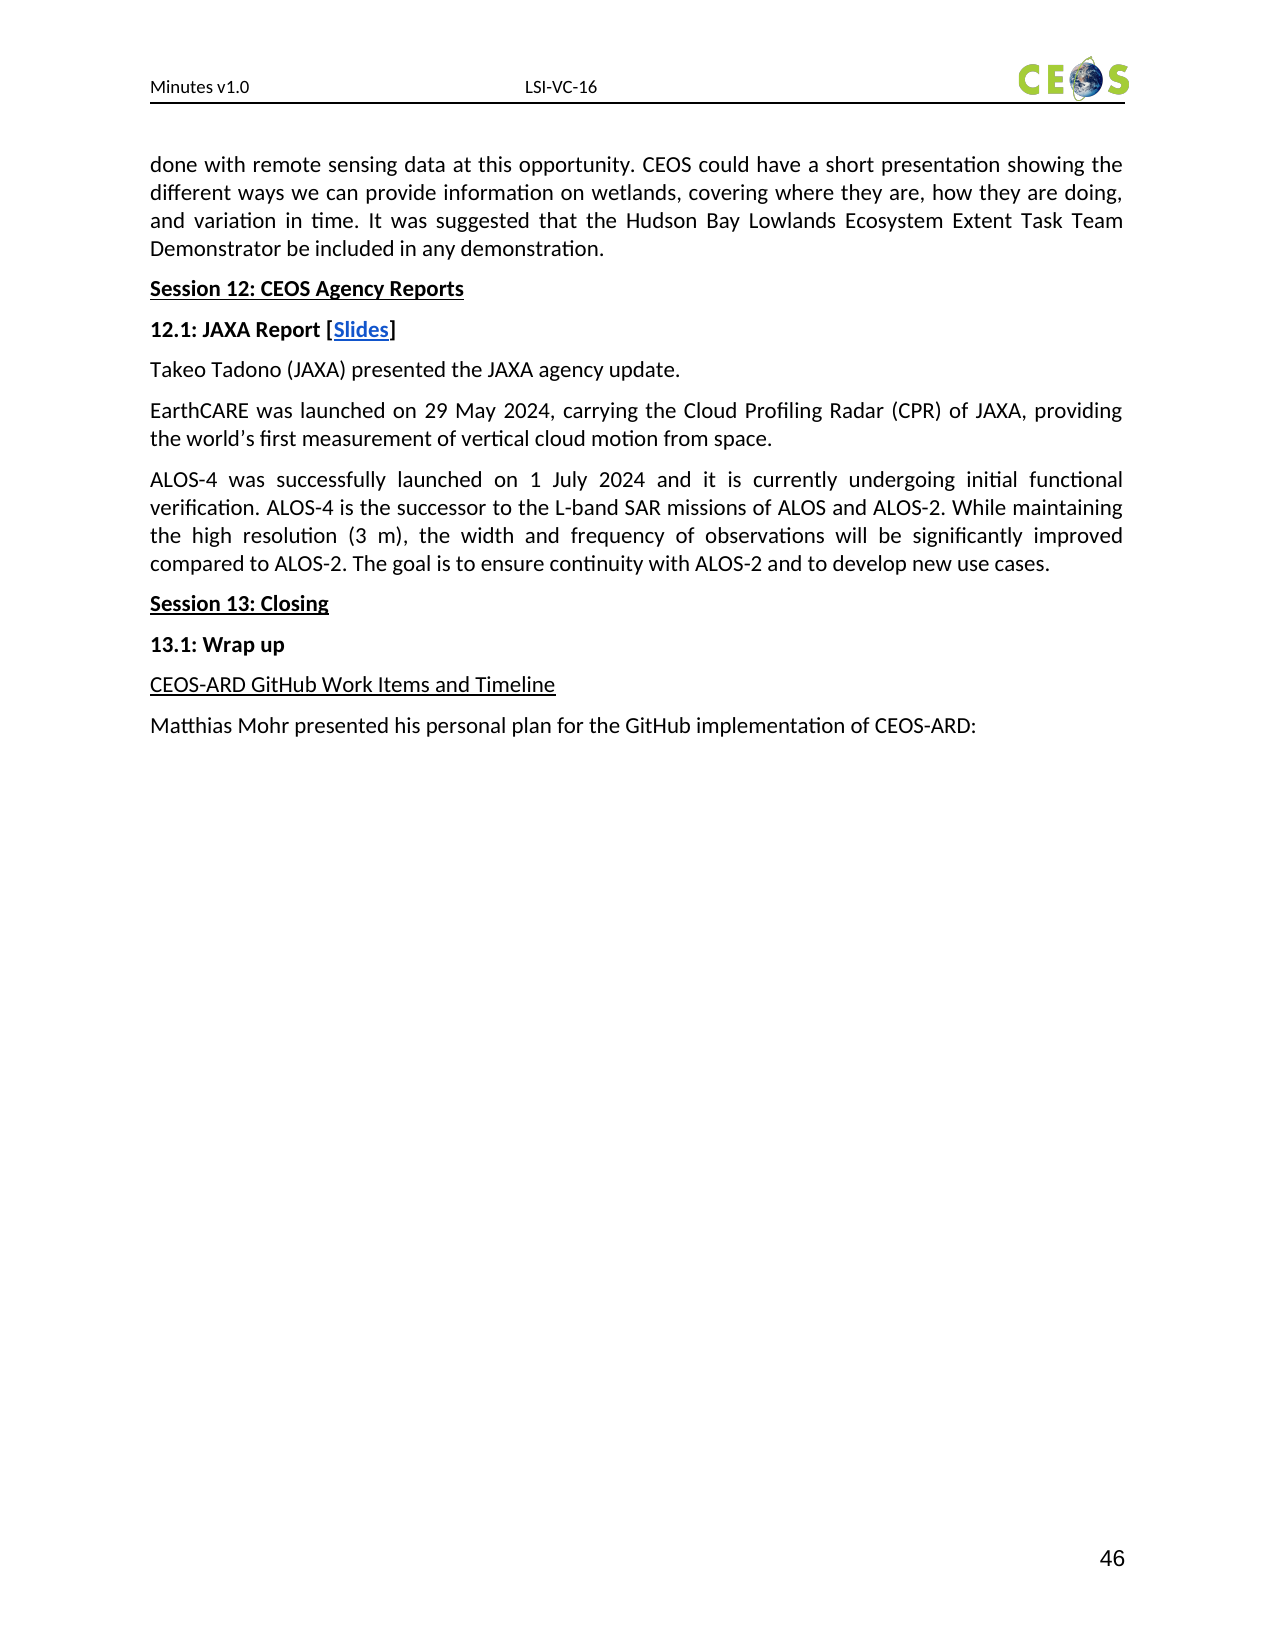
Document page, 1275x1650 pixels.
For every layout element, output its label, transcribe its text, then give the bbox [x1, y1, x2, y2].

text Takeo Tadono (JAXA) presented the JAXA agency update. [150, 356, 1125, 384]
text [150, 150, 1125, 262]
text EarthCARE was launched on 29 May 2024, carrying the Cloud Profiling Radar (CPR) of JAXA, providing the world’s first measurement of vertical cloud motion from space. [150, 396, 1125, 452]
text Session 13: Closing [150, 589, 1125, 617]
text 12.1: JAXA Report [Slides] [150, 315, 1125, 343]
text Matthias Mohr presented his personal plan for the GitHub implementation of CEOS-ARD: [150, 711, 1125, 739]
text Session 12: CEOS Agency Reports [150, 274, 1125, 303]
text ALOS-4 was successfully launched on 1 July 2024 and it is currently undergoing initial functional verification. ALOS-4 is the successor to the L-band SAR missions of ALOS and ALOS-2. While maintaining the high resolution (3 m), the width and frequency of observations will be significantly improved compared to ALOS-2. The goal is to ensure continuity with ALOS-2 and to develop new use cases. [150, 465, 1125, 577]
text 13.1: Wrap up [150, 630, 1125, 658]
text CEOS-ARD GitHub Work Items and Timeline [150, 670, 1125, 698]
picture [1018, 56, 1129, 101]
